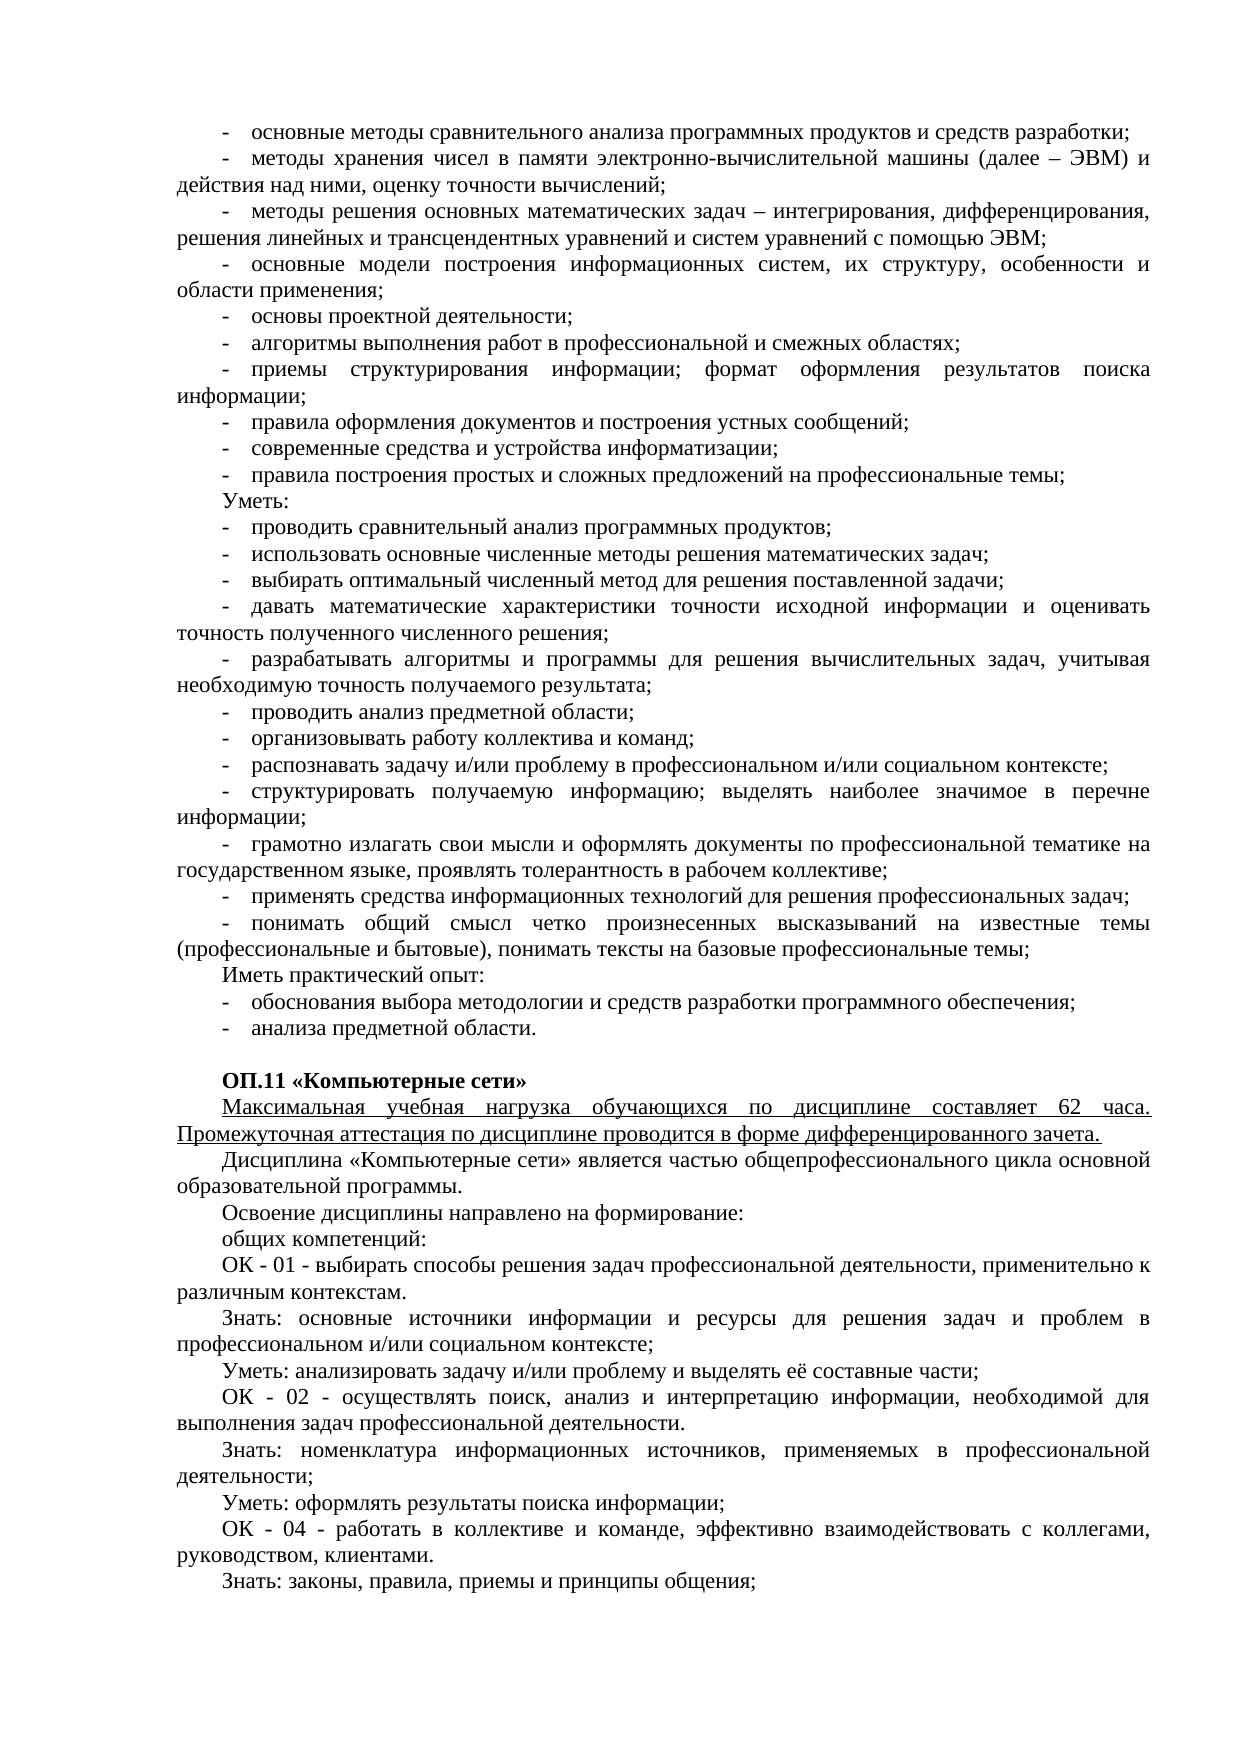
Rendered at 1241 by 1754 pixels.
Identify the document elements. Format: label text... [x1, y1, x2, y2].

text - правила оформления документов и построения устных сообщений; [177, 408, 1152, 434]
text - методы хранения чисел в памяти электронно-вычислительной машины (далее – ЭВМ) и действия над ними, оценку точности вычислений; [177, 144, 1152, 197]
text - структурировать получаемую информацию; выделять наиболее значимое в перечне информации; [177, 777, 1152, 830]
text общих компетенций: [177, 1225, 1152, 1251]
text Уметь: [177, 487, 1152, 513]
text ОП.11 «Компьютерные сети» [177, 1067, 1152, 1093]
text - основные методы сравнительного анализа программных продуктов и средств разработки; [177, 118, 1152, 144]
text - алгоритмы выполнения работ в профессиональной и смежных областях; [177, 329, 1152, 355]
text - давать математические характеристики точности исходной информации и оценивать точность полученного численного решения; [177, 592, 1152, 645]
text - проводить анализ предметной области; [177, 698, 1152, 724]
text Освоение дисциплины направлено на формирование: [177, 1199, 1152, 1225]
text - основы проектной деятельности; [177, 303, 1152, 329]
text ОК - 02 - осуществлять поиск, анализ и интерпретацию информации, необходимой для выполнения задач профессиональной деятельности. [177, 1383, 1152, 1436]
text Знать: основные источники информации и ресурсы для решения задач и проблем в профессиональном и/или социальном контексте; [177, 1304, 1152, 1357]
text Иметь практический опыт: [177, 961, 1152, 988]
text - методы решения основных математических задач – интегрирования, дифференцирования, решения линейных и трансцендентных уравнений и систем уравнений с помощью ЭВМ; [177, 197, 1152, 250]
text - грамотно излагать свои мысли и оформлять документы по профессиональной тематике на государственном языке, проявлять толерантность в рабочем коллективе; [177, 830, 1152, 882]
text Знать: законы, правила, приемы и принципы общения; [177, 1568, 1152, 1594]
text Дисциплина «Компьютерные сети» является частью общепрофессионального цикла основной образовательной программы. [177, 1146, 1152, 1199]
text - выбирать оптимальный численный метод для решения поставленной задачи; [177, 566, 1152, 592]
text - разрабатывать алгоритмы и программы для решения вычислительных задач, учитывая необходимую точность получаемого результата; [177, 645, 1152, 698]
text - проводить сравнительный анализ программных продуктов; [177, 513, 1152, 540]
text - применять средства информационных технологий для решения профессиональных задач; [177, 882, 1152, 909]
text - правила построения простых и сложных предложений на профессиональные темы; [177, 461, 1152, 487]
text - анализа предметной области. [177, 1014, 1152, 1041]
text - использовать основные численные методы решения математических задач; [177, 540, 1152, 566]
text Уметь: анализировать задачу и/или проблему и выделять её составные части; [177, 1357, 1152, 1383]
text - понимать общий смысл четко произнесенных высказываний на известные темы (профессиональные и бытовые), понимать тексты на базовые профессиональные темы; [177, 909, 1152, 961]
text - основные модели построения информационных систем, их структуру, особенности и области применения; [177, 250, 1152, 303]
text - организовывать работу коллектива и команд; [177, 724, 1152, 751]
text - распознавать задачу и/или проблему в профессиональном и/или социальном контексте; [177, 751, 1152, 777]
text ОК - 01 - выбирать способы решения задач профессиональной деятельности, применительно к различным контекстам. [177, 1251, 1152, 1304]
text - обоснования выбора методологии и средств разработки программного обеспечения; [177, 988, 1152, 1014]
text - современные средства и устройства информатизации; [177, 434, 1152, 461]
text Максимальная учебная нагрузка обучающихся по дисциплине составляет 62 часа. Промежуточная аттестация по дисциплине проводится в форме дифференцированного зачета. [177, 1093, 1152, 1146]
text Знать: номенклатура информационных источников, применяемых в профессиональной деятельности; [177, 1436, 1152, 1488]
text - приемы структурирования информации; формат оформления результатов поиска информации; [177, 355, 1152, 408]
text ОК - 04 - работать в коллективе и команде, эффективно взаимодействовать с коллегами, руководством, клиентами. [177, 1515, 1152, 1568]
text Уметь: оформлять результаты поиска информации; [177, 1488, 1152, 1515]
